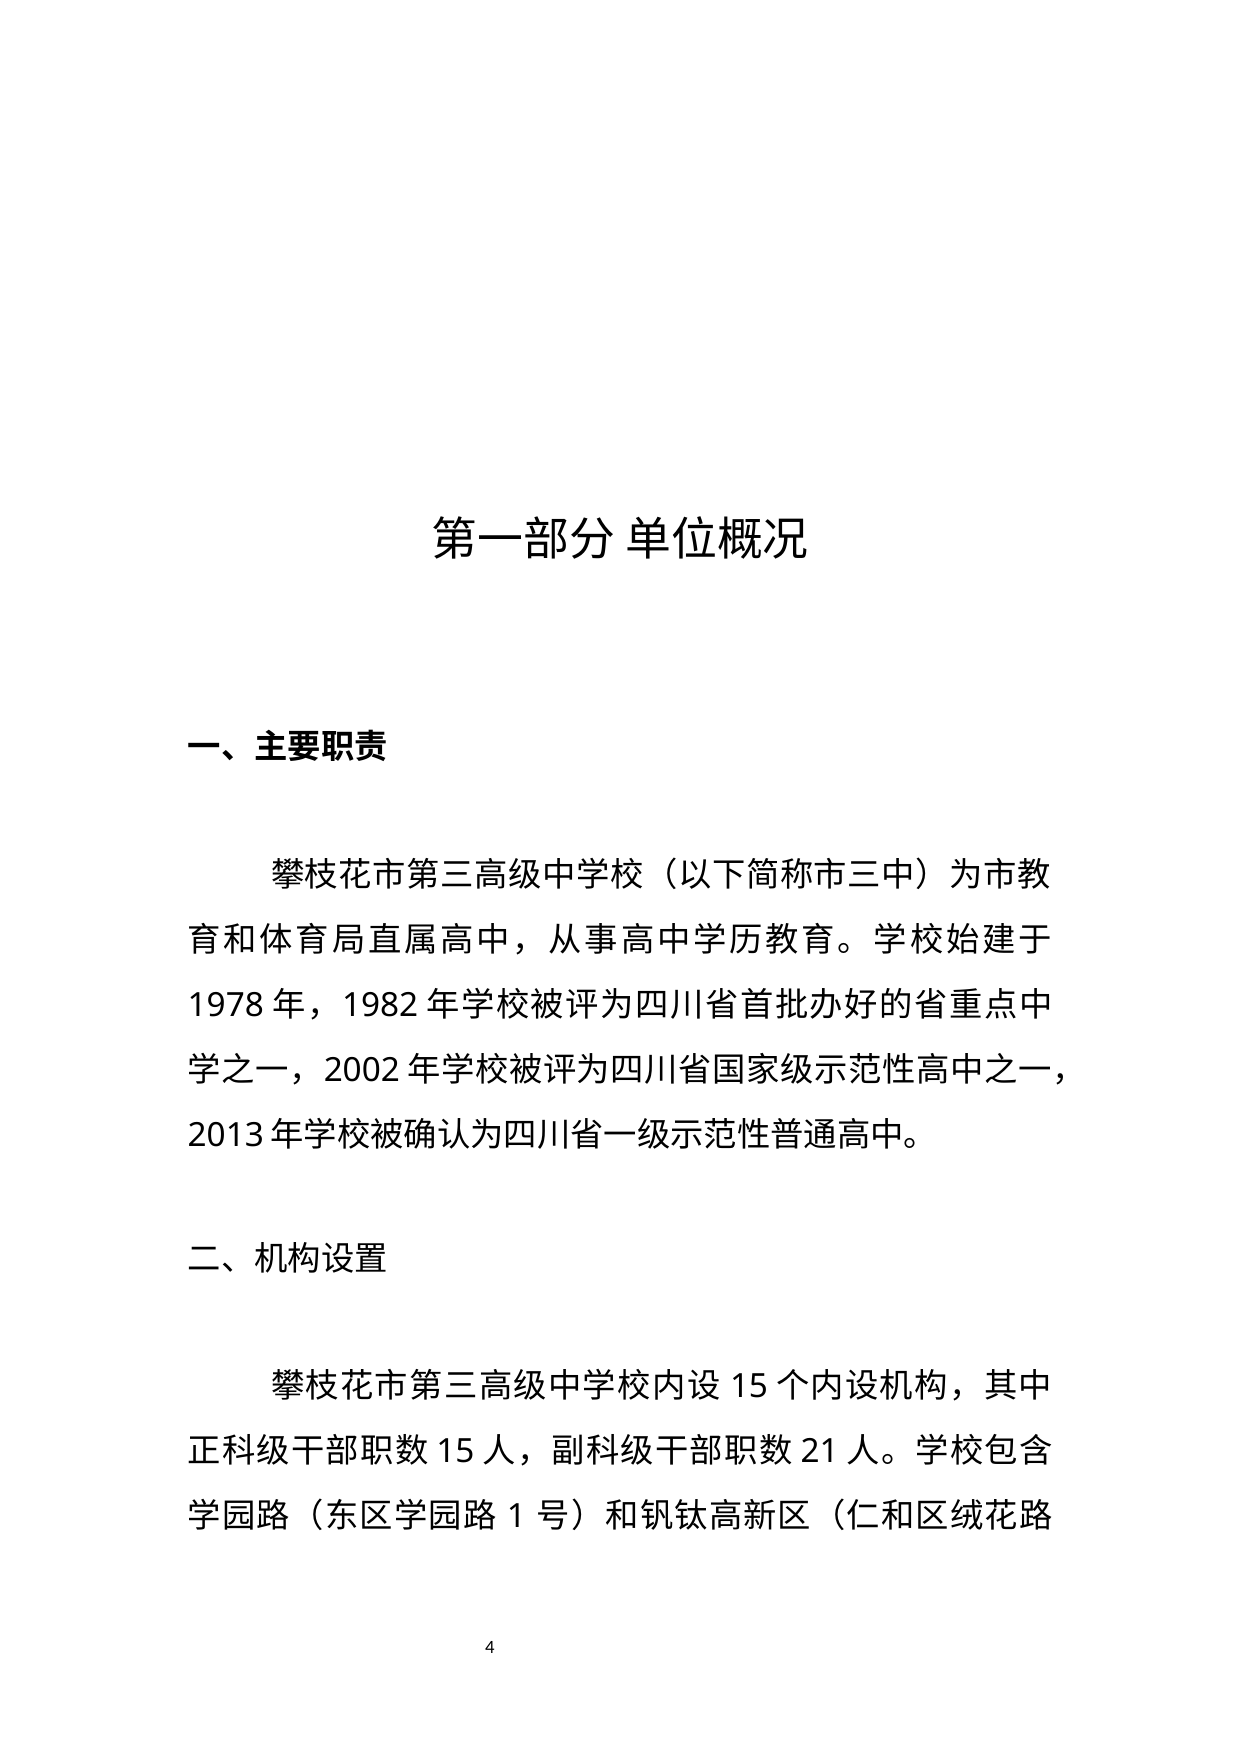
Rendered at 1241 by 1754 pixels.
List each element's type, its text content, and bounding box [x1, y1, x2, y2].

subtitle 第一部分 单位概况 [187, 486, 1053, 584]
subtitle 二、机构设置 [187, 1224, 1053, 1289]
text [187, 1351, 1053, 1546]
text 攀枝花市第三高级中学校（以下简称市三中）为市教育和体育局直属高中，从事高中学历教育。学校始建于1978年，1982年学校被评为四川省首批办好的省重点中学之一，2002年学校被评为四川省国家级示范性高中之一，2013年学校被确认为四川省一级示范性普通高中。 [187, 839, 1053, 1164]
subtitle 一、主要职责 [187, 712, 1053, 777]
